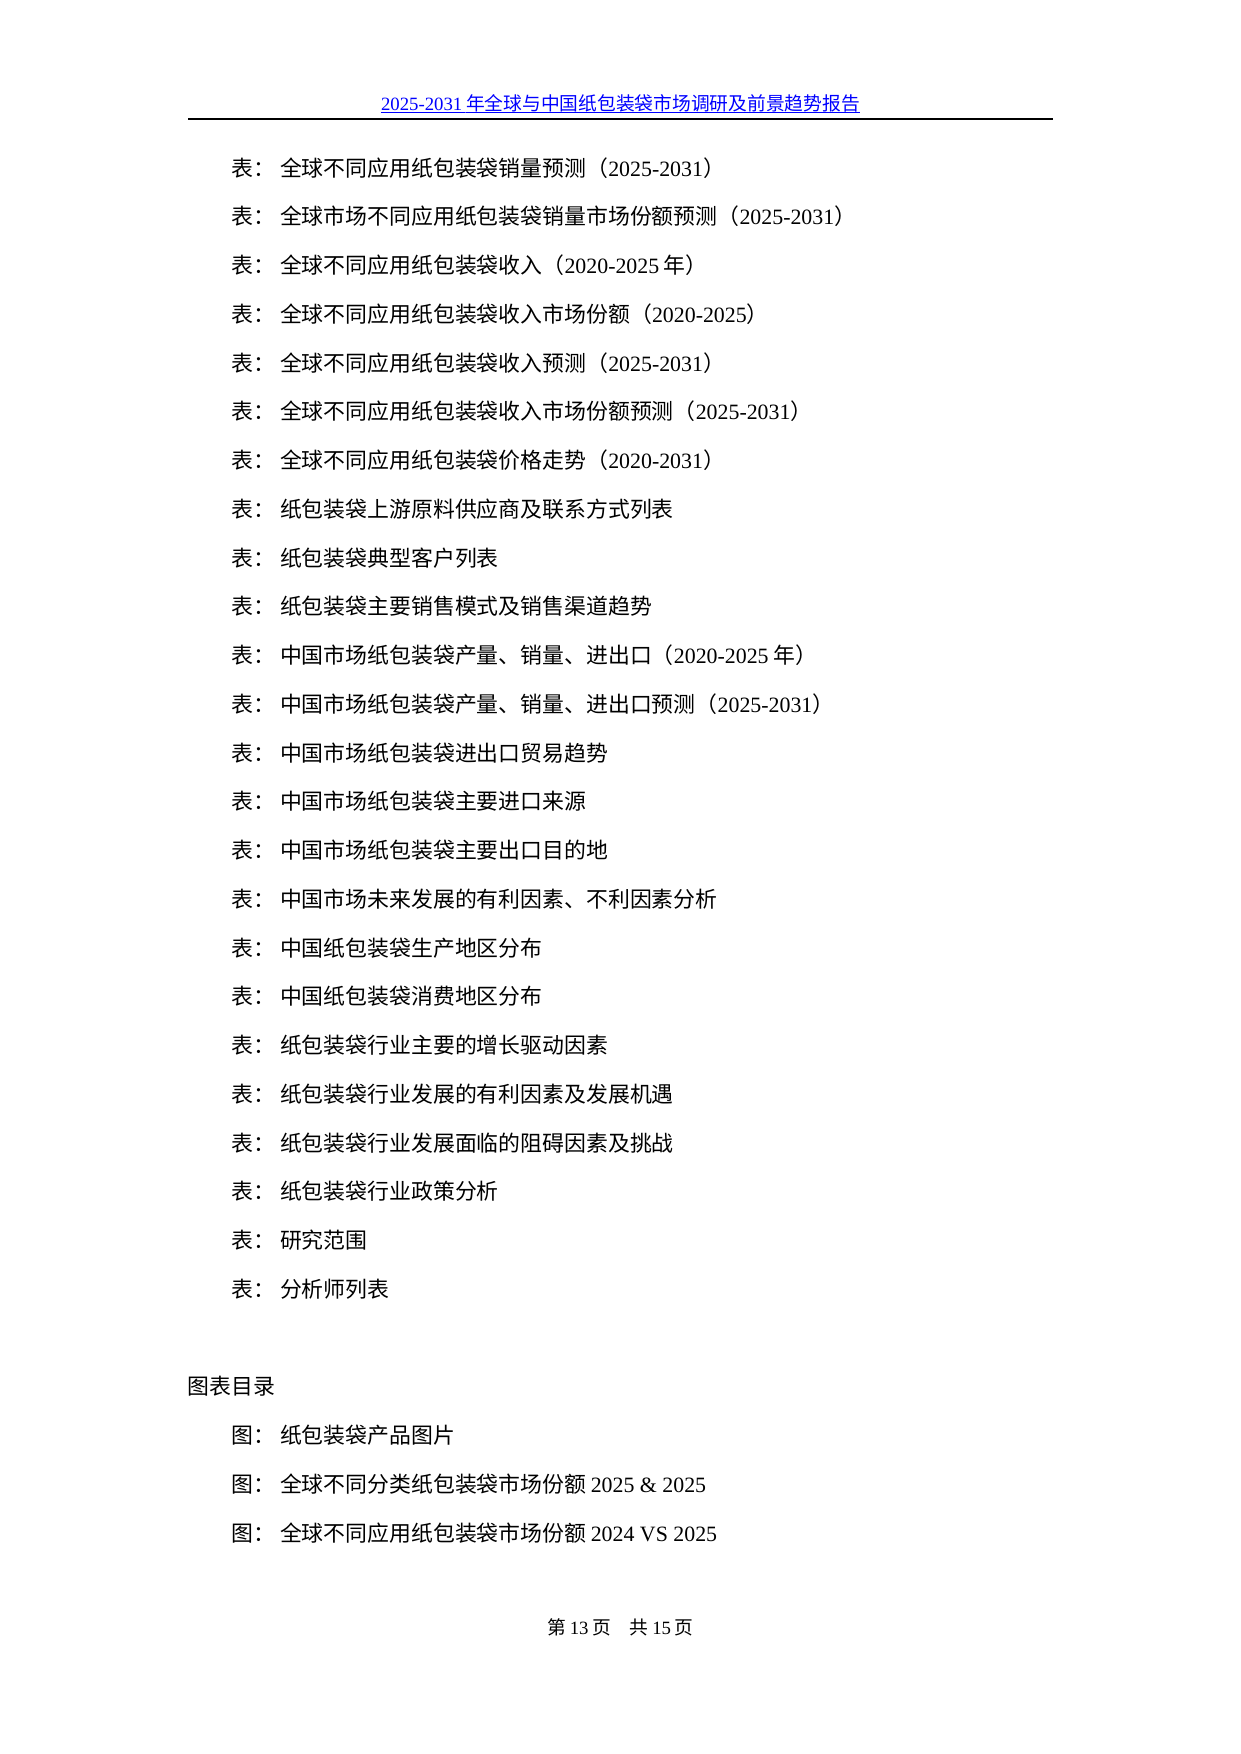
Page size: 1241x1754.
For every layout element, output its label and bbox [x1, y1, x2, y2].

text [187, 150, 1053, 1548]
